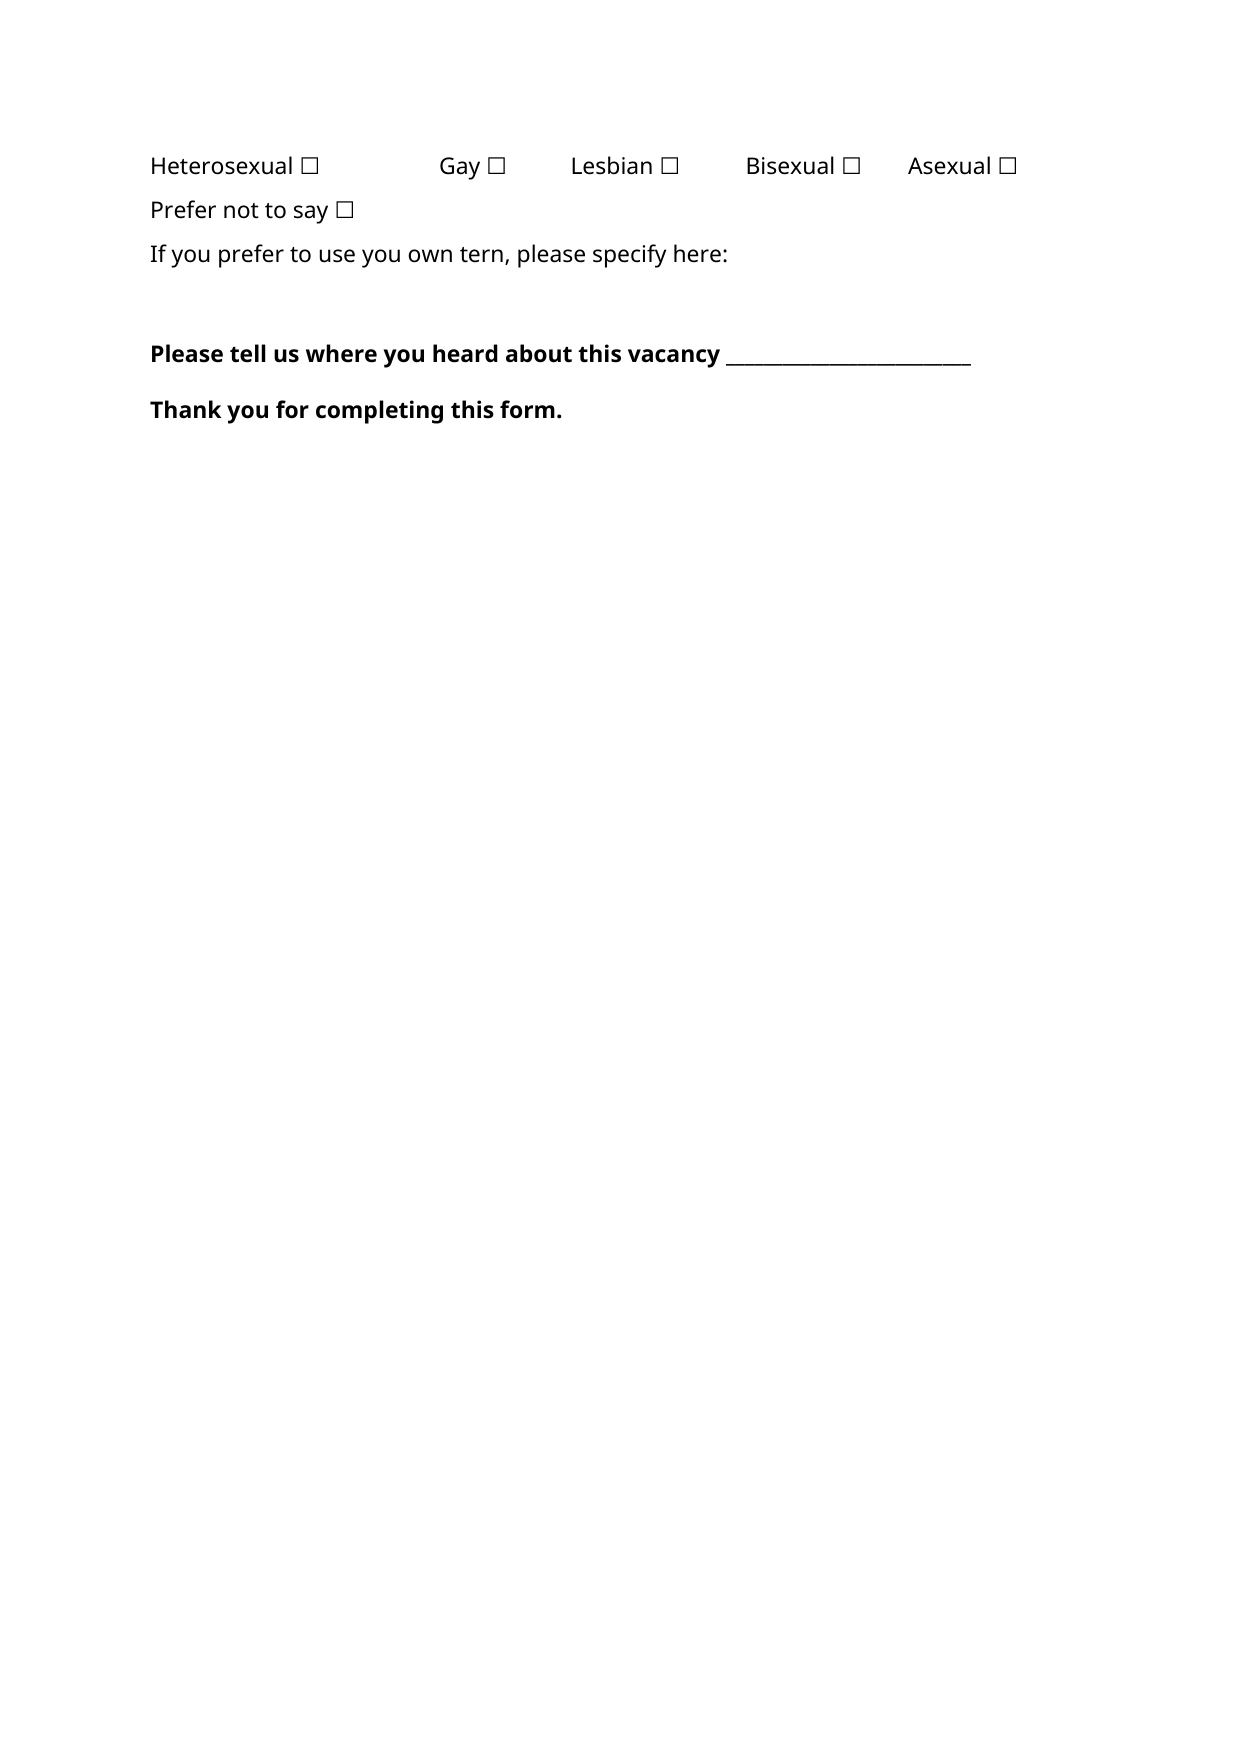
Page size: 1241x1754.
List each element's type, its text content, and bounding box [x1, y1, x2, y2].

text Heterosexual Gay Lesbian Bisexual Asexual [150, 150, 1090, 181]
text Please tell us where you heard about this vacancy __________________________ [150, 337, 1090, 369]
text Prefer not to say [150, 194, 1090, 225]
text If you prefer to use you own tern, please specify here: [150, 237, 1090, 269]
text Thank you for completing this form. [150, 394, 1090, 425]
